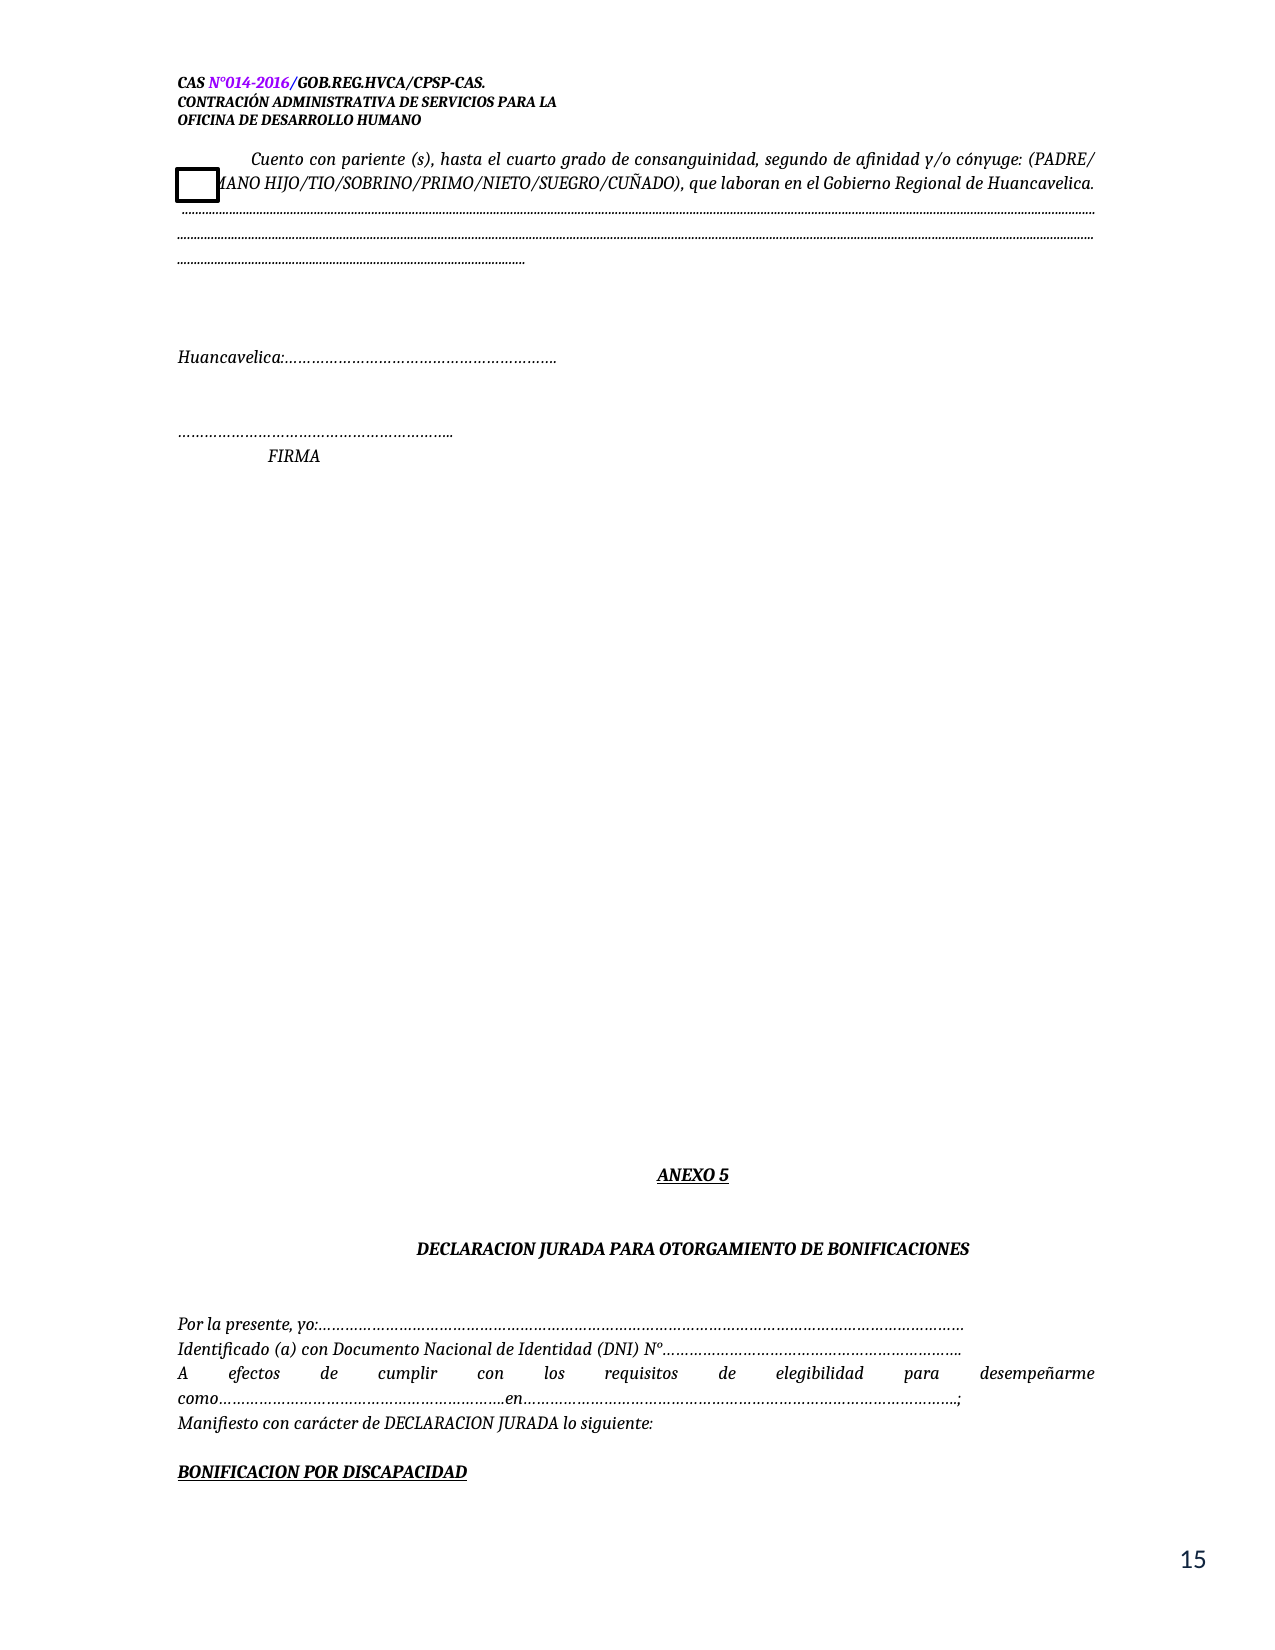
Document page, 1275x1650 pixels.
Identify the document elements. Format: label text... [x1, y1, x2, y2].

text FIRMA [177, 446, 1098, 467]
text Cuento con pariente (s), hasta el cuarto grado de consanguinidad, segundo de afinidad y/o cónyuge: (PADRE/ HERMANO HIJO/TIO/SOBRINO/PRIMO/NIETO/SUEGRO/CUÑADO), que laboran en el Gobierno Regional de Huancavelica. [177, 148, 1098, 194]
text A efectos de cumplir con los requisitos de elegibilidad para desempeñarme como……………………………………………………….en…………………………………………………………………………………….; [177, 1363, 1098, 1409]
text ANEXO 5 [290, 1164, 1098, 1186]
text BONIFICACION POR DISCAPACIDAD [177, 1462, 1098, 1484]
text Por la presente, yo:……………………………………………………………………………………………………………………………… [177, 1313, 1098, 1335]
text …………………………………………………….. [177, 421, 1098, 442]
text .................................................................................................................................................................................................................................................................................................................................................................................................................................................................................................................................................................................................................................................................... [177, 198, 1098, 269]
text Manifiesto con carácter de DECLARACION JURADA lo siguiente: [177, 1412, 1098, 1434]
text DECLARACION JURADA PARA OTORGAMIENTO DE BONIFICACIONES [290, 1239, 1098, 1261]
text Identificado (a) con Documento Nacional de Identidad (DNI) N°…………………………………………………………. [177, 1338, 1098, 1360]
text Huancavelica:……………………………………………………. [177, 346, 1098, 368]
